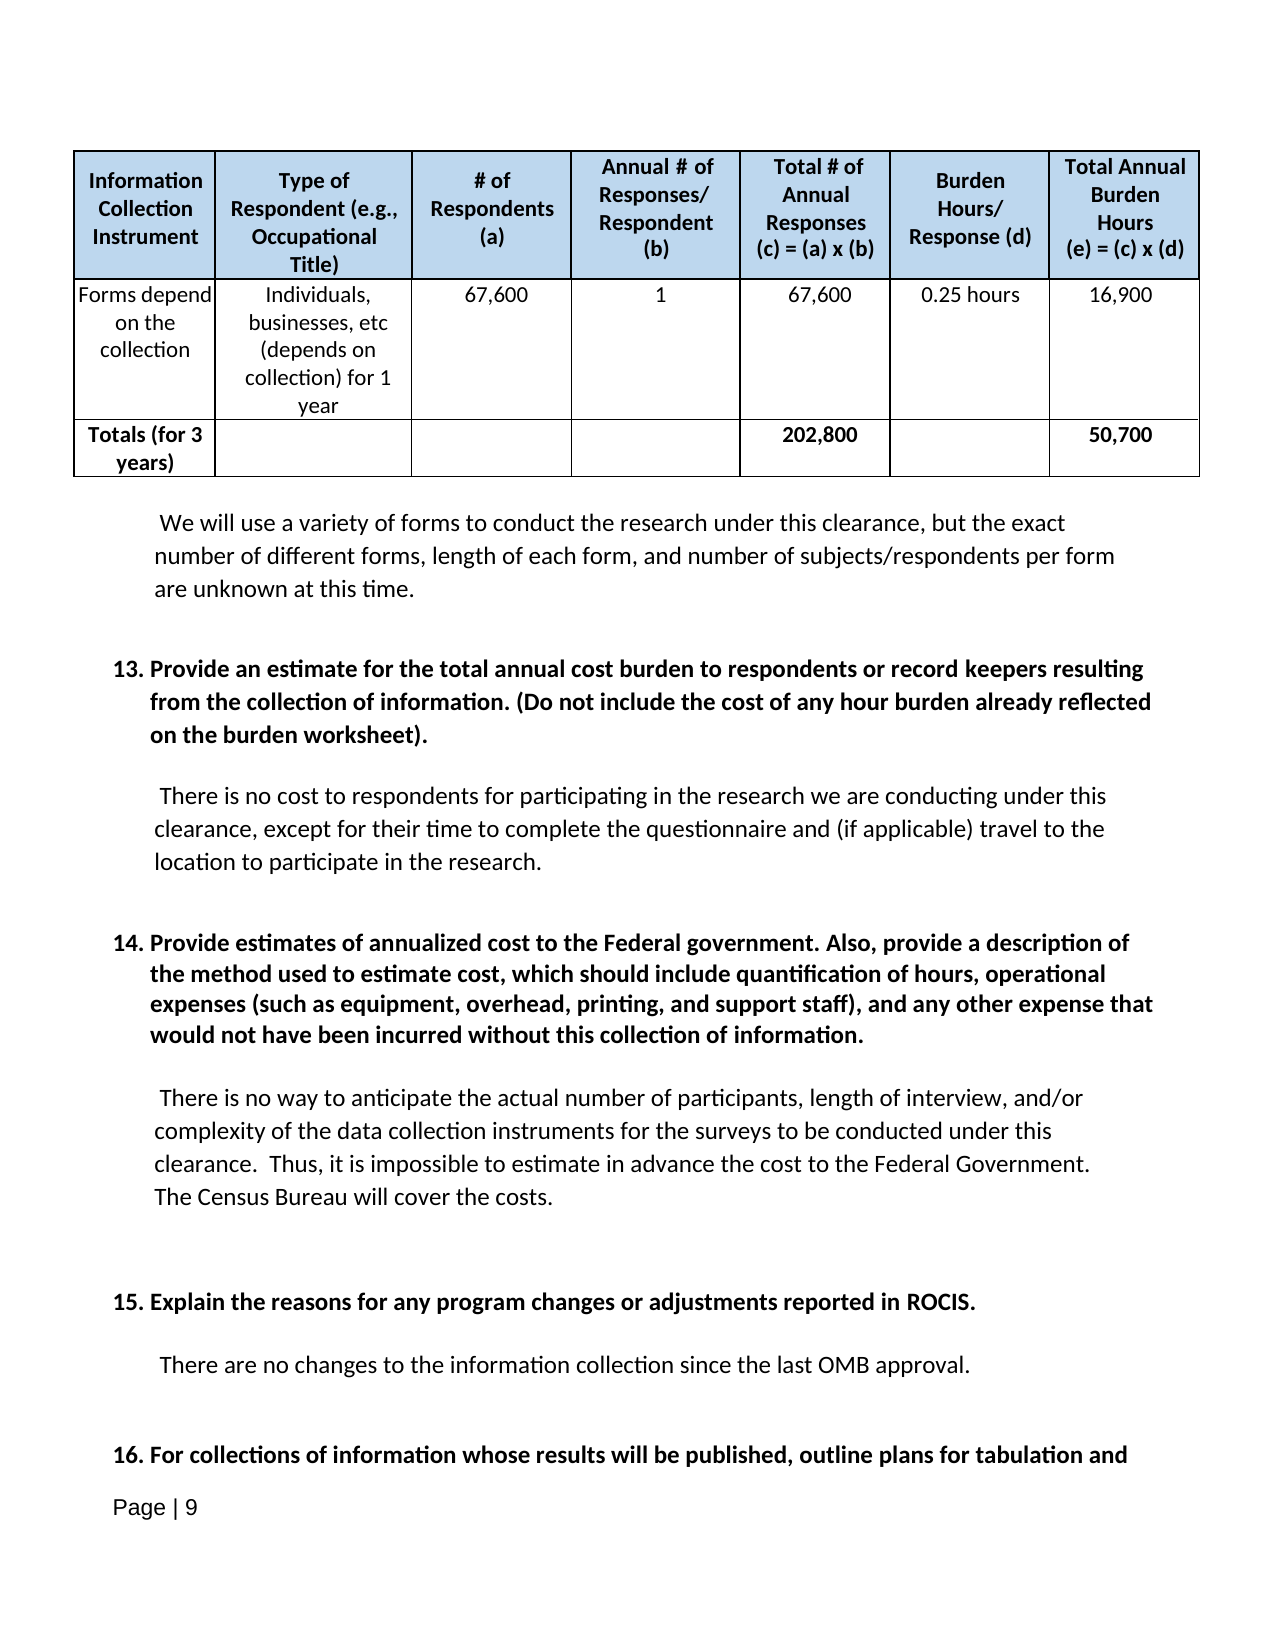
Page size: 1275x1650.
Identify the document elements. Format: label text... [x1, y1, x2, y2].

table_cell 50,700 [1050, 419, 1199, 476]
list Provide an estimate for the total annual cost burden to respondents or record keepers resulting from the collection of information. (Do not include the cost of any hour burden already reflected on the burden worksheet). [112, 653, 1162, 749]
table_header Burden Hours/ Response (d) [891, 152, 1048, 278]
table_header Total # of Annual Responses (c) = (a) x (b) [741, 152, 889, 278]
table_cell Individuals, businesses, etc (depends on collection) for 1 year [216, 280, 411, 419]
table_cell Totals (for 3 years) [75, 420, 214, 476]
table_header # of Respondents (a) [413, 152, 570, 278]
text We will use a variety of forms to conduct the research under this clearance, but the exact number of different forms, length of each form, and number of subjects/respondents per form are unknown at this time. [154, 507, 1125, 604]
table_header Information Collection Instrument [75, 152, 214, 278]
list Explain the reasons for any program changes or adjustments reported in ROCIS. [112, 1286, 1162, 1317]
table_header Annual # of Responses/ Respondent (b) [572, 152, 739, 278]
table_cell Forms depend on the collection [75, 280, 214, 419]
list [112, 1439, 1162, 1469]
text There are no changes to the information collection since the last OMB approval. [154, 1350, 1125, 1380]
table_cell [216, 420, 411, 476]
table_cell 1 [572, 280, 739, 419]
table_cell 16,900 [1050, 280, 1199, 419]
text There is no cost to respondents for participating in the research we are conducting under this clearance, except for their time to complete the questionnaire and (if applicable) travel to the location to participate in the research. [154, 780, 1125, 876]
table_header Total Annual Burden Hours (e) = (c) x (d) [1050, 152, 1198, 278]
table_cell [412, 420, 571, 476]
table_cell 67,600 [412, 280, 571, 419]
subtitle Provide estimates of annualized cost to the Federal government. Also, provide a description of the method used to estimate cost, which should include quantification of hours, operational expenses (such as equipment, overhead, printing, and support staff), and any other expense that would not have been incurred without this collection of information. [112, 928, 1162, 1050]
table_cell 0.25 hours [891, 280, 1049, 419]
table_cell 202,800 [741, 420, 889, 476]
table_header Type of Respondent (e.g., Occupational Title) [216, 152, 411, 278]
table_cell [572, 420, 739, 476]
text There is no way to anticipate the actual number of participants, length of interview, and/or complexity of the data collection instruments for the surveys to be conducted under this clearance. Thus, it is impossible to estimate in advance the cost to the Federal Government. The Census Bureau will cover the costs. [154, 1083, 1125, 1212]
table_cell [891, 420, 1049, 476]
table_cell 67,600 [741, 280, 889, 419]
